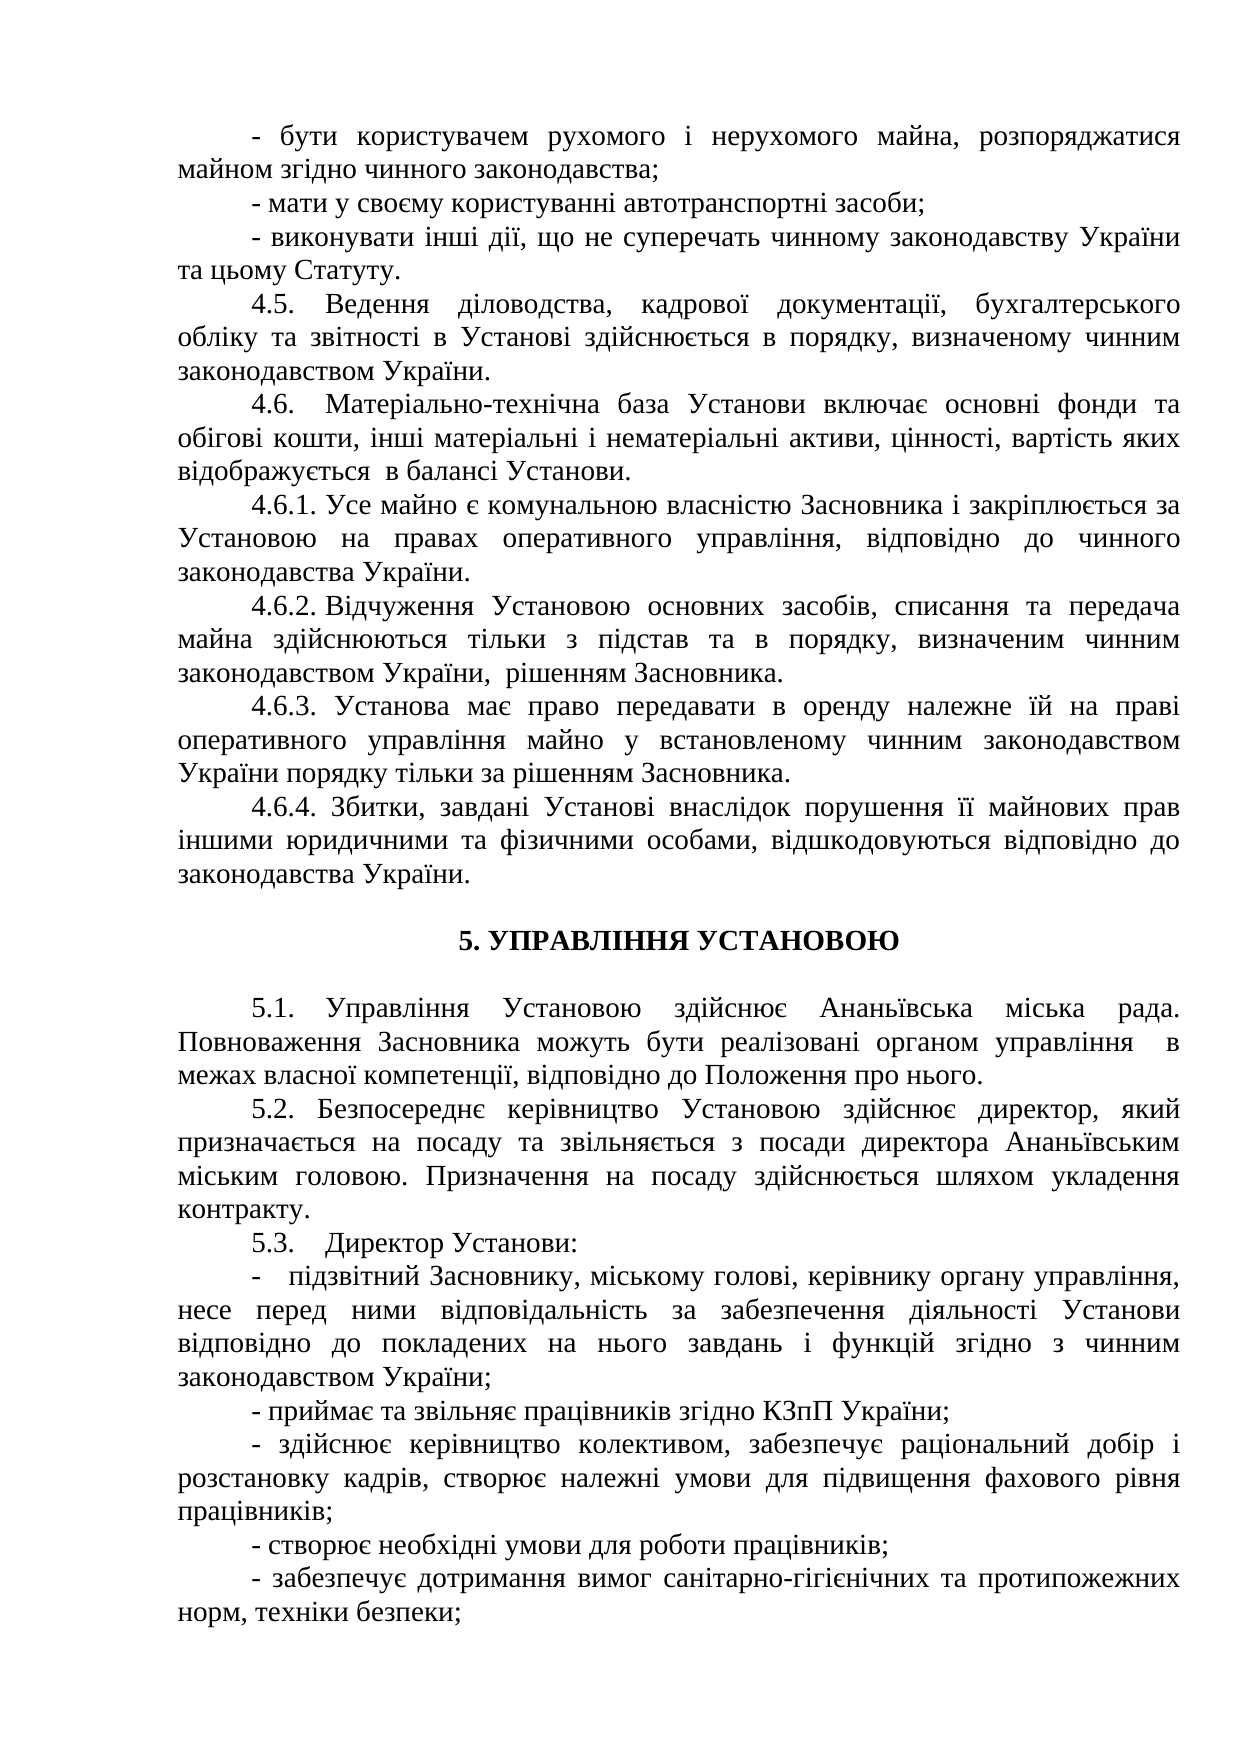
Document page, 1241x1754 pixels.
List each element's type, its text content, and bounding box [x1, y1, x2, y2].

text 5.3. Директор Установи: [177, 1225, 1181, 1258]
text - бути користувачем рухомого і нерухомого майна, розпоряджатися майном згідно чинного законодавства; [177, 118, 1181, 185]
text - виконувати інші дії, що не суперечать чинному законодавству України та цьому Статуту. [177, 219, 1181, 286]
text - здійснює керівництво колективом, забезпечує раціональний добір і розстановку кадрів, створює належні умови для підвищення фахового рівня працівників; [177, 1426, 1181, 1527]
text - створює необхідні умови для роботи працівників; [177, 1527, 1181, 1560]
text - підзвітний Засновнику, міському голові, керівнику органу управління, несе перед ними відповідальність за забезпечення діяльності Установи відповідно до покладених на нього завдань і функцій згідно з чинним законодавством України; [177, 1258, 1181, 1393]
text 5.2. Безпосереднє керівництво Установою здійснює директор, який призначається на посаду та звільняється з посади директора Ананьївським міським головою. Призначення на посаду здійснюється шляхом укладення контракту. [177, 1091, 1181, 1225]
text - забезпечує дотримання вимог санітарно-гігієнічних та протипожежних норм, техніки безпеки; [177, 1560, 1181, 1627]
text 4.6.2. Відчуження Установою основних засобів, списання та передача майна здійснюються тільки з підстав та в порядку, визначеним чинним законодавством України, рішенням Засновника. [177, 588, 1181, 688]
text - приймає та звільняє працівників згідно КЗпП України; [177, 1393, 1181, 1426]
text 4.6.3. Установа має право передавати в оренду належне їй на праві оперативного управління майно у встановленому чинним законодавством України порядку тільки за рішенням Засновника. [177, 688, 1181, 789]
text 4.6.4. Збитки, завдані Установі внаслідок порушення її майнових прав іншими юридичними та фізичними особами, відшкодовуються відповідно до законодавства України. [177, 789, 1181, 889]
text 4.5. Ведення діловодства, кадрової документації, бухгалтерського обліку та звітності в Установі здійснюється в порядку, визначеному чинним законодавством України. [177, 286, 1181, 386]
text 5.1. Управління Установою здійснює Ананьївська міська рада. Повноваження Засновника можуть бути реалізовані органом управління в межах власної компетенції, відповідно до Положення про нього. [177, 990, 1181, 1091]
text 4.6. Матеріально-технічна база Установи включає основні фонди та обігові кошти, інші матеріальні і нематеріальні активи, цінності, вартість яких відображується в балансі Установи. [177, 386, 1181, 487]
text 4.6.1. Усе майно є комунальною власністю Засновника і закріплюється за Установою на правах оперативного управління, відповідно до чинного законодавства України. [177, 487, 1181, 588]
text 5. Управління установою [177, 923, 1181, 957]
text - мати у своєму користуванні автотранспортні засоби; [177, 185, 1181, 219]
